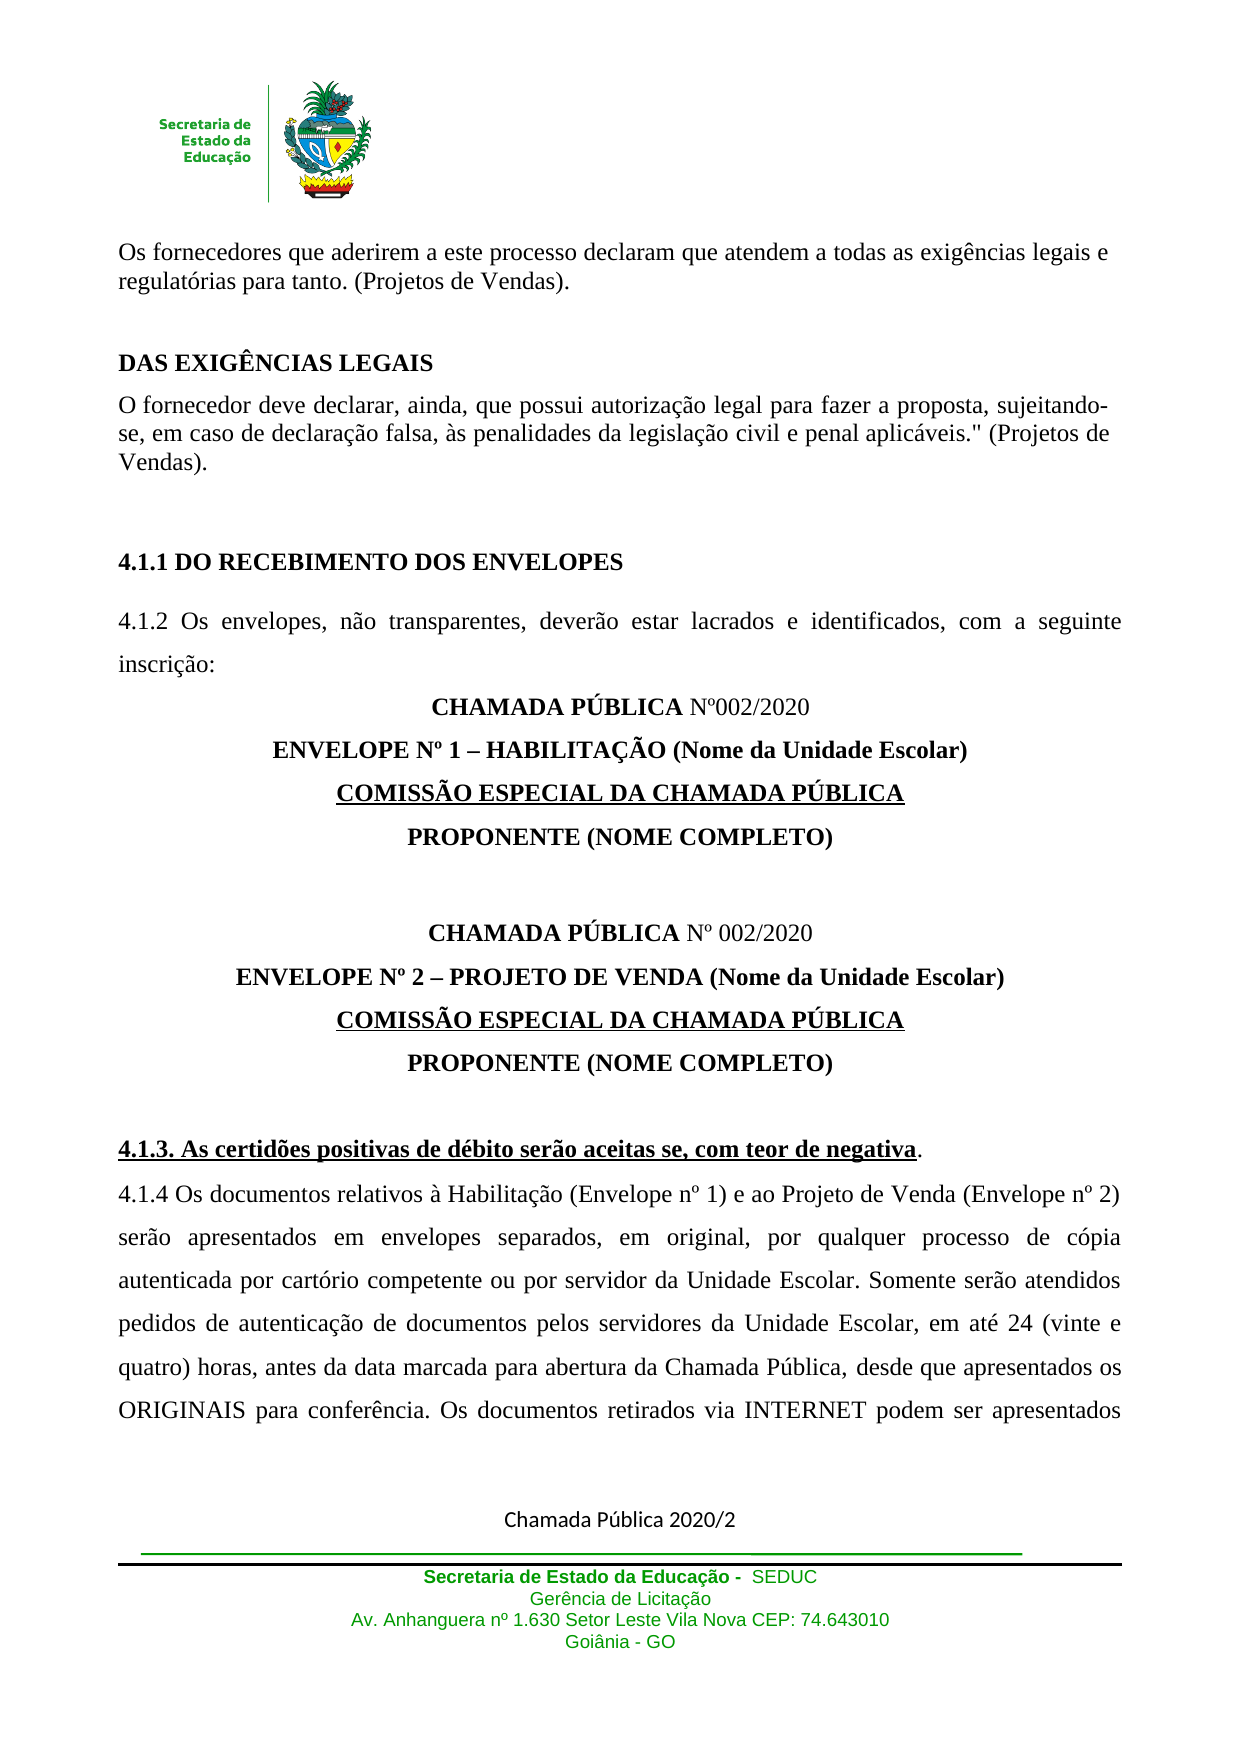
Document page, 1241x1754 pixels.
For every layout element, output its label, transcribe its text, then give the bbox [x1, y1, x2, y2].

text ENVELOPE Nº 1 – HABILITAÇÃO (Nome da Unidade Escolar) [118, 735, 1122, 764]
text 4.1.2 Os envelopes, não transparentes, deverão estar lacrados e identificados, com a seguinte inscrição: [118, 606, 1122, 678]
text COMISSÃO ESPECIAL DA CHAMADA PÚBLICA [118, 778, 1122, 807]
text DAS EXIGÊNCIAS LEGAIS [118, 348, 1110, 377]
text 4.1.1 DO RECEBIMENTO DOS ENVELOPES [118, 547, 1122, 576]
text CHAMADA PÚBLICA Nº 002/2020 [118, 918, 1122, 947]
text Os fornecedores que aderirem a este processo declaram que atendem a todas as exigências legais e regulatórias para tanto. (Projetos de Vendas). [118, 237, 1110, 295]
text O fornecedor deve declarar, ainda, que possui autorização legal para fazer a proposta, sujeitando-se, em caso de declaração falsa, às penalidades da legislação civil e penal aplicáveis." (Projetos de Vendas). [118, 390, 1110, 476]
picture [118, 73, 412, 210]
text CHAMADA PÚBLICA Nº002/2020 [118, 692, 1122, 721]
text 4.1.3. As certidões positivas de débito serão aceitas se, com teor de negativa. [118, 1134, 1122, 1163]
text PROPONENTE (NOME COMPLETO) [118, 1048, 1122, 1077]
text PROPONENTE (NOME COMPLETO) [118, 822, 1122, 850]
text ENVELOPE Nº 2 – PROJETO DE VENDA (Nome da Unidade Escolar) [118, 962, 1122, 990]
text COMISSÃO ESPECIAL DA CHAMADA PÚBLICA [118, 1005, 1122, 1033]
